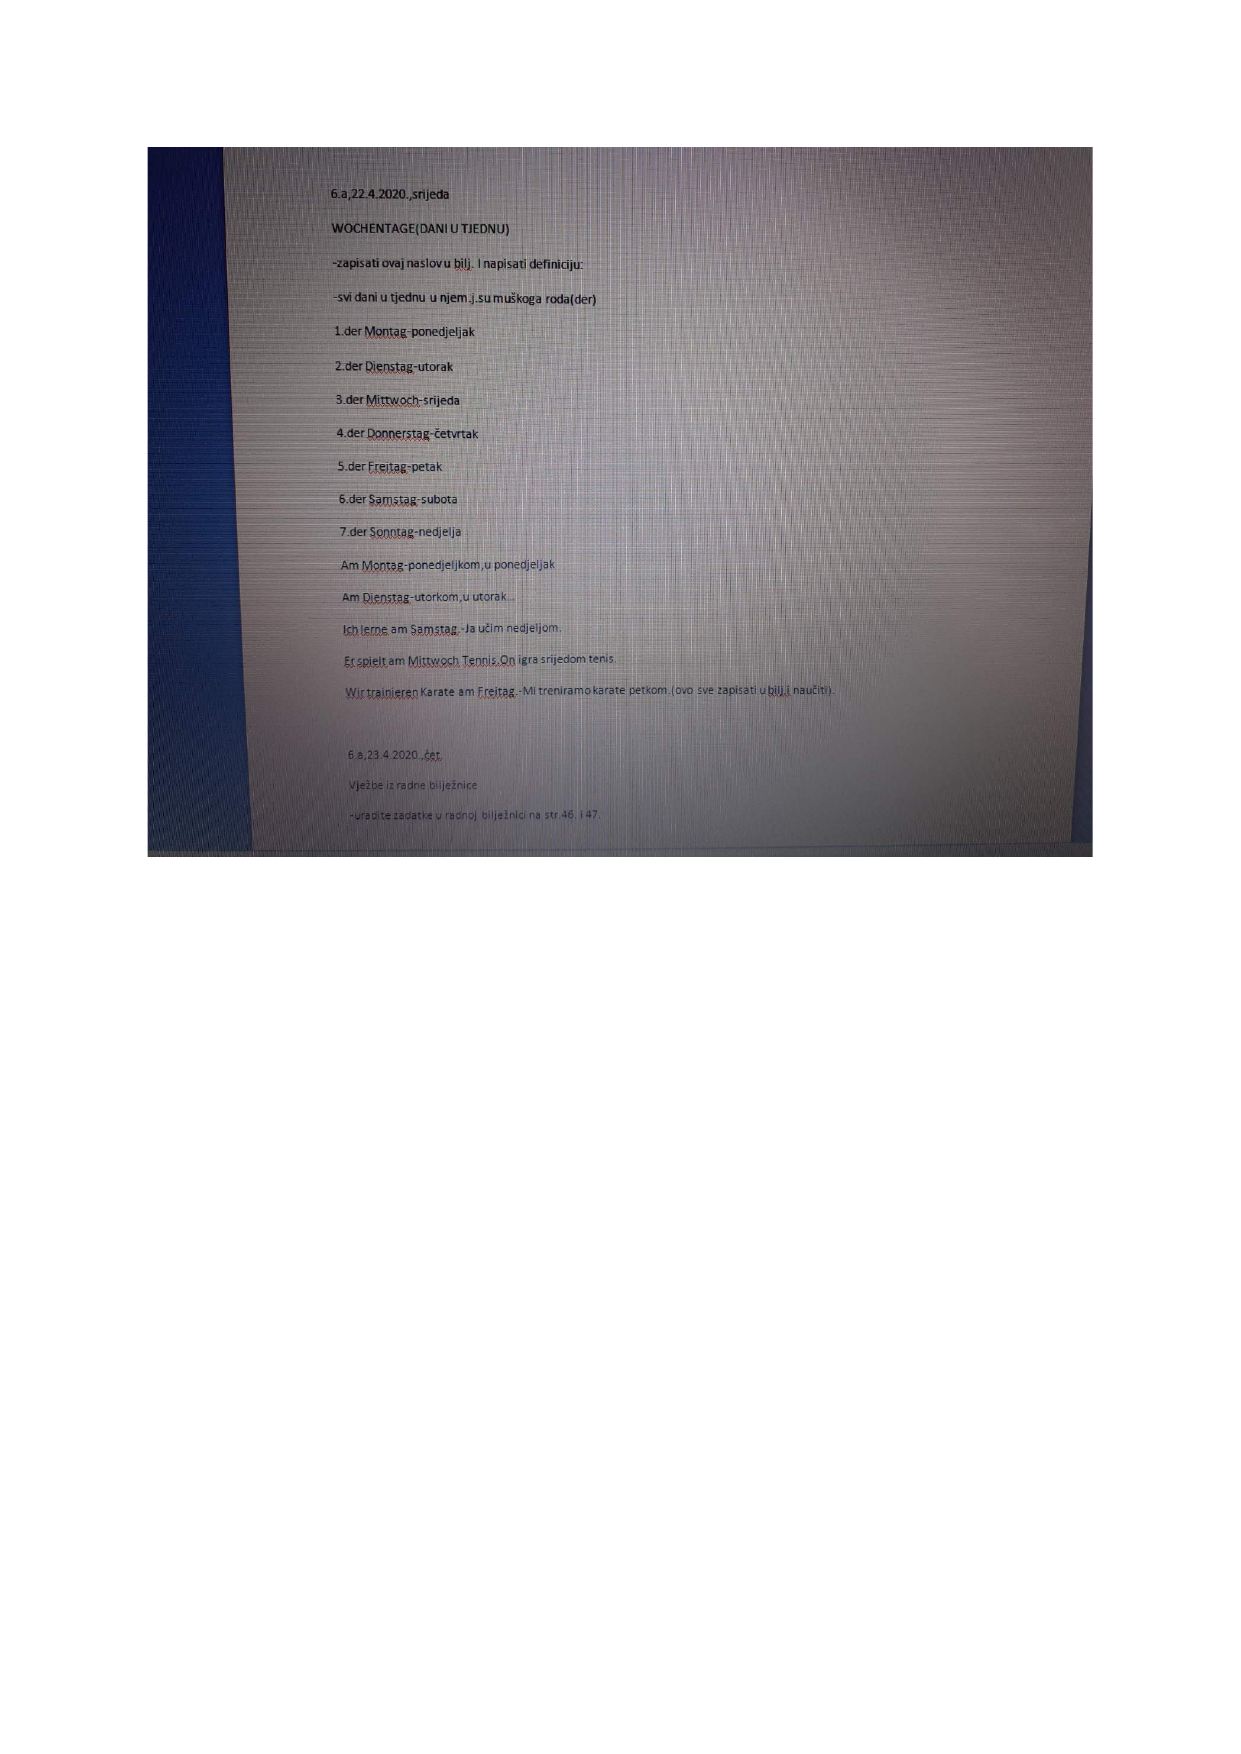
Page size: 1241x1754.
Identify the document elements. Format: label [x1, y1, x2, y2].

picture [147, 147, 1093, 857]
